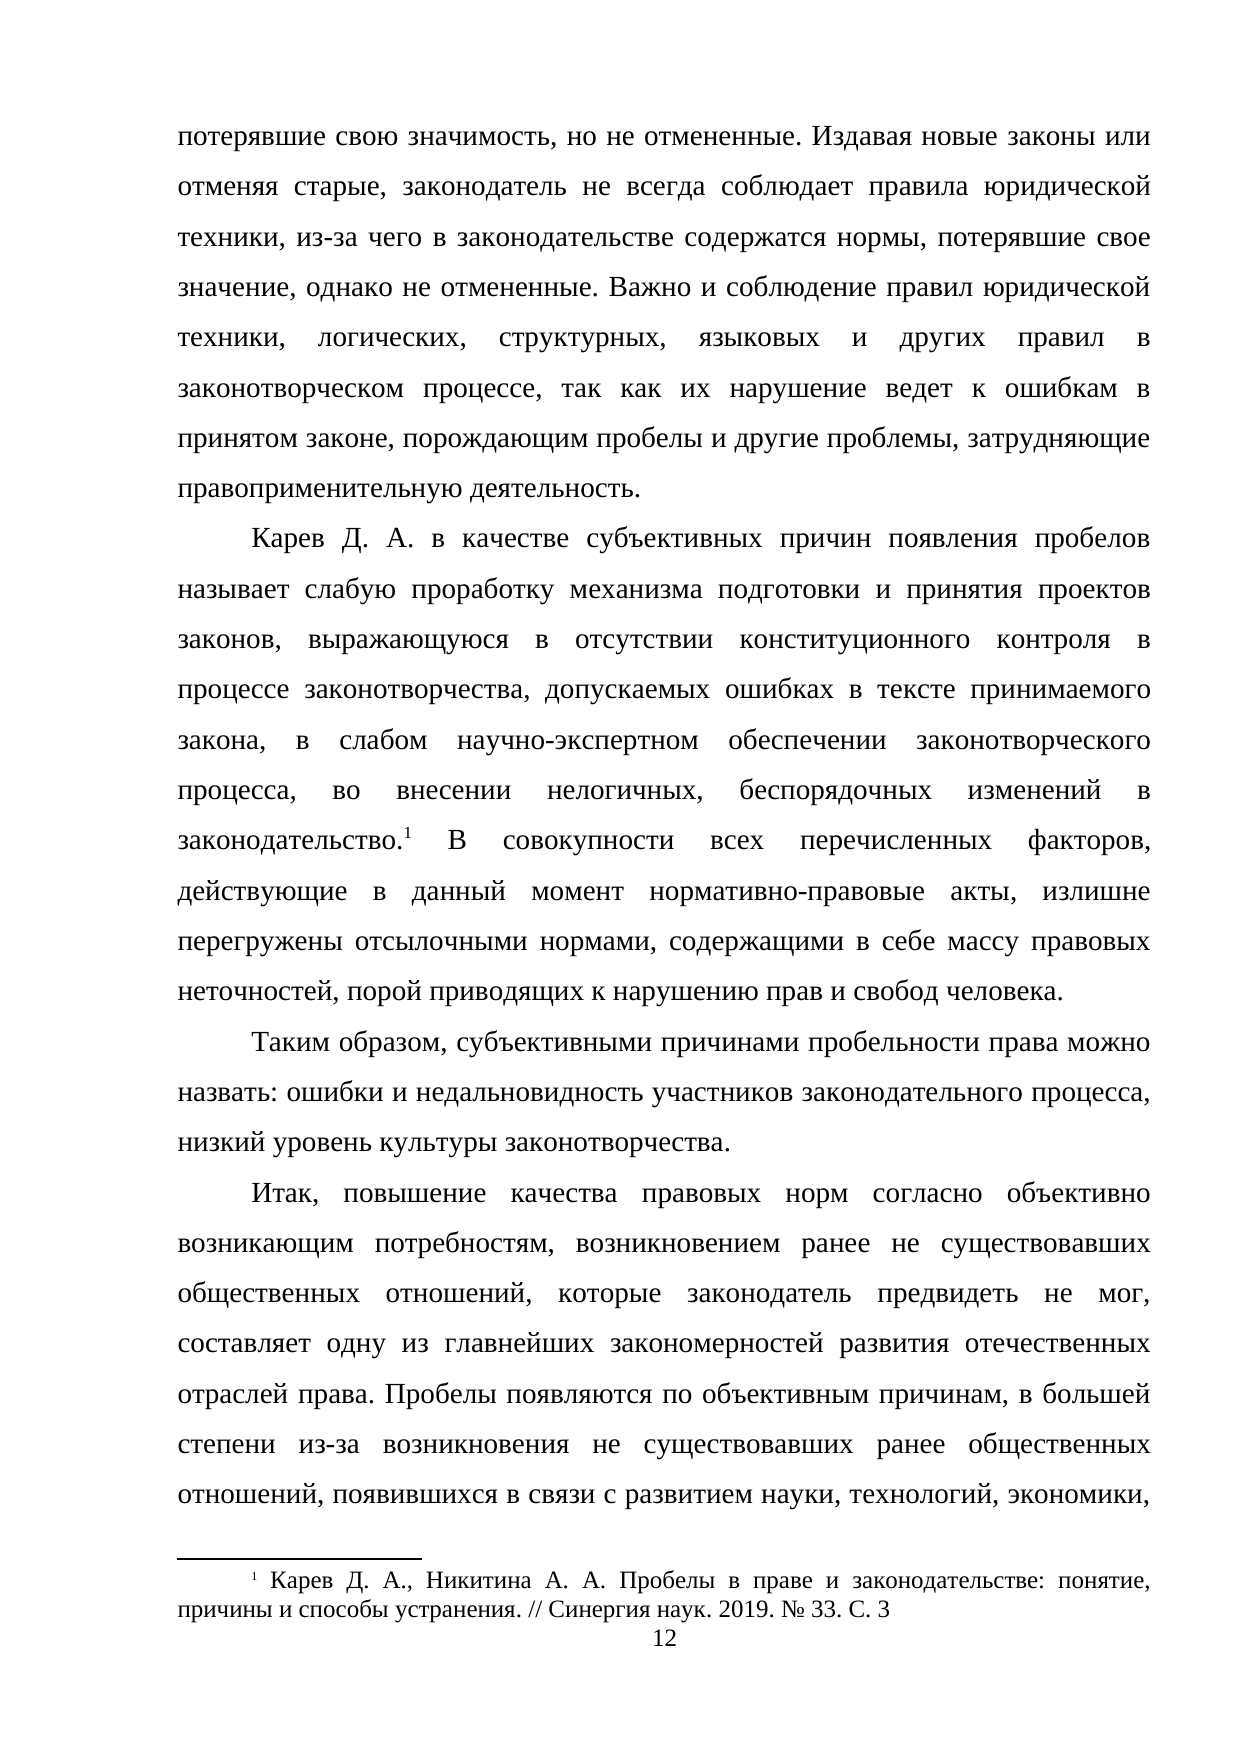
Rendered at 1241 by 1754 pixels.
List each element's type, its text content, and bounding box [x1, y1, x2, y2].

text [177, 118, 1152, 504]
text Карев Д. А. в качестве субъективных причин появления пробелов называет слабую проработку механизма подготовки и принятия проектов законов, выражающуюся в отсутствии конституционного контроля в процессе законотворчества, допускаемых ошибках в тексте принимаемого закона, в слабом научно-экспертном обеспечении законотворческого процесса, во внесении нелогичных, беспорядочных изменений в законодательство. В совокупности всех перечисленных факторов, действующие в данный момент нормативно-правовые акты, излишне перегружены отсылочными нормами, содержащими в себе массу правовых неточностей, порой приводящих к нарушению прав и свобод человека. [177, 521, 1152, 1007]
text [177, 1175, 1152, 1510]
text Таким образом, субъективными причинами пробельности права можно назвать: ошибки и недальновидность участников законодательного процесса, низкий уровень культуры законотворчества. [177, 1024, 1152, 1158]
